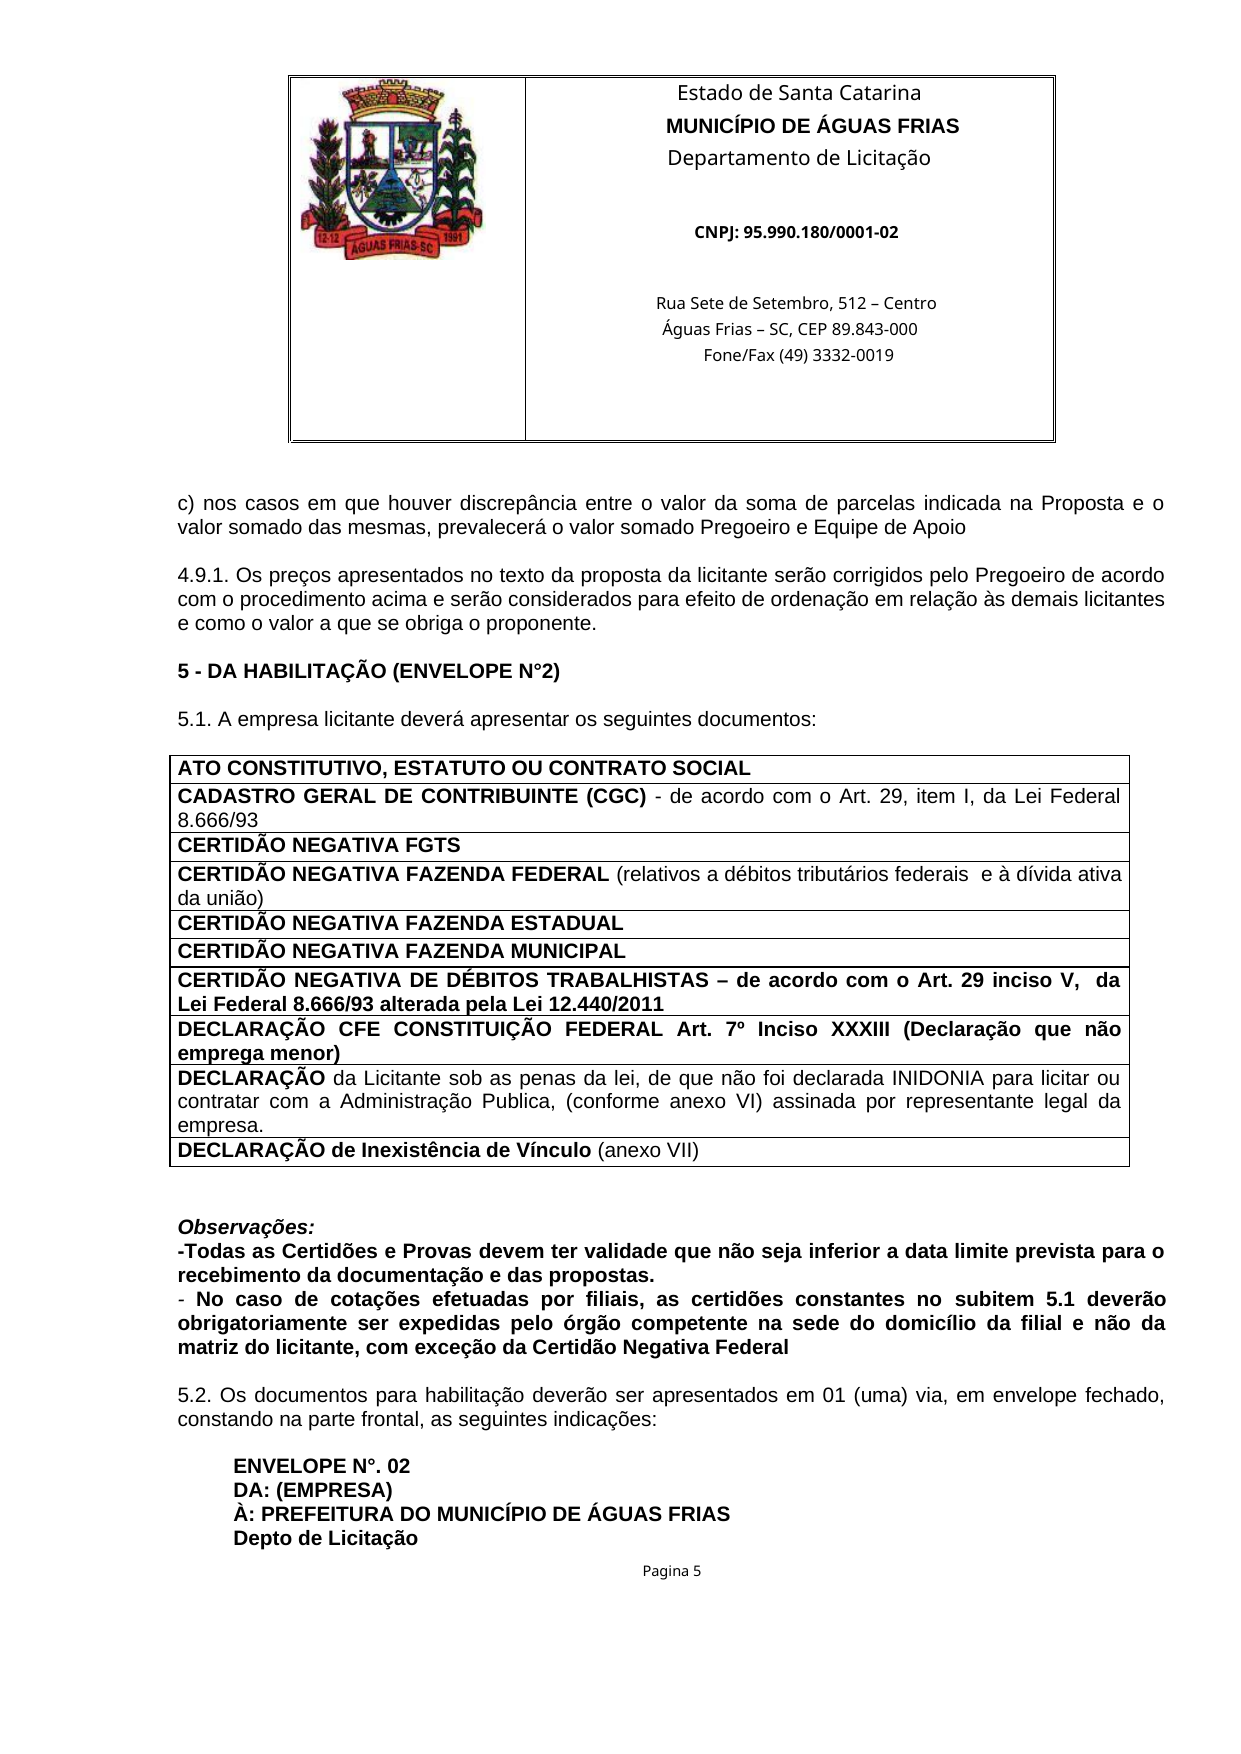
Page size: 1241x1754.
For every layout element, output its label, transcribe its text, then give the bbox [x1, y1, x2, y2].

text 5.1. A empresa licitante deverá apresentar os seguintes documentos: [177, 707, 1166, 731]
table_cell CADASTRO GERAL DE CONTRIBUINTE (CGC) - de acordo com o Art. 29, item I, da Lei Federal 8.666/93 [171, 784, 1129, 832]
text 5.2. Os documentos para habilitação deverão ser apresentados em 01 (uma) via, em envelope fechado, constando na parte frontal, as seguintes indicações: [177, 1382, 1166, 1430]
table_header ATO CONSTITUTIVO, ESTATUTO OU CONTRATO SOCIAL [171, 756, 1129, 783]
table_cell CERTIDÃO NEGATIVA FAZENDA FEDERAL (relativos a débitos tributários federais e à dívida ativa da união) [171, 862, 1129, 909]
text ENVELOPE N°. 02 [233, 1454, 1166, 1478]
table_cell CERTIDÃO NEGATIVA FAZENDA ESTADUAL [171, 911, 1129, 938]
text - No caso de cotações efetuadas por filiais, as certidões constantes no subitem 5.1 deverão obrigatoriamente ser expedidas pelo órgão competente na sede do domicílio da filial e não da matriz do licitante, com exceção da Certidão Negativa Federal [177, 1287, 1166, 1358]
table_cell CERTIDÃO NEGATIVA FGTS [171, 833, 1129, 861]
table_cell DECLARAÇÃO de Inexistência de Vínculo (anexo VII) [171, 1138, 1129, 1166]
text c) nos casos em que houver discrepância entre o valor da soma de parcelas indicada na Proposta e o valor somado das mesmas, prevalecerá o valor somado Pregoeiro e Equipe de Apoio [177, 491, 1166, 539]
table_cell DECLARAÇÃO da Licitante sob as penas da lei, de que não foi declarada INIDONIA para licitar ou contratar com a Administração Publica, (conforme anexo VI) assinada por representante legal da empresa. [171, 1065, 1129, 1137]
picture [300, 78, 486, 260]
text 4.9.1. Os preços apresentados no texto da proposta da licitante serão corrigidos pelo Pregoeiro de acordo com o procedimento acima e serão considerados para efeito de ordenação em relação às demais licitantes e como o valor a que se obriga o proponente. [177, 563, 1166, 635]
text Observações: [177, 1215, 1166, 1239]
text 5 - DA HABILITAÇÃO (ENVELOPE N°2) [177, 659, 1166, 683]
text À: PREFEITURA DO MUNICÍPIO DE ÁGUAS FRIAS [233, 1502, 1166, 1526]
table_cell CERTIDÃO NEGATIVA FAZENDA MUNICIPAL [171, 939, 1129, 966]
text -Todas as Certidões e Provas devem ter validade que não seja inferior a data limite prevista para o recebimento da documentação e das propostas. [177, 1239, 1166, 1287]
table_cell CERTIDÃO NEGATIVA DE DÉBITOS TRABALHISTAS – de acordo com o Art. 29 inciso V, da Lei Federal 8.666/93 alterada pela Lei 12.440/2011 [171, 968, 1129, 1015]
text Depto de Licitação [233, 1526, 1166, 1550]
table_cell DECLARAÇÃO CFE CONSTITUIÇÃO FEDERAL Art. 7º Inciso XXXIII (Declaração que não emprega menor) [171, 1016, 1129, 1064]
text DA: (EMPRESA) [233, 1478, 1166, 1502]
